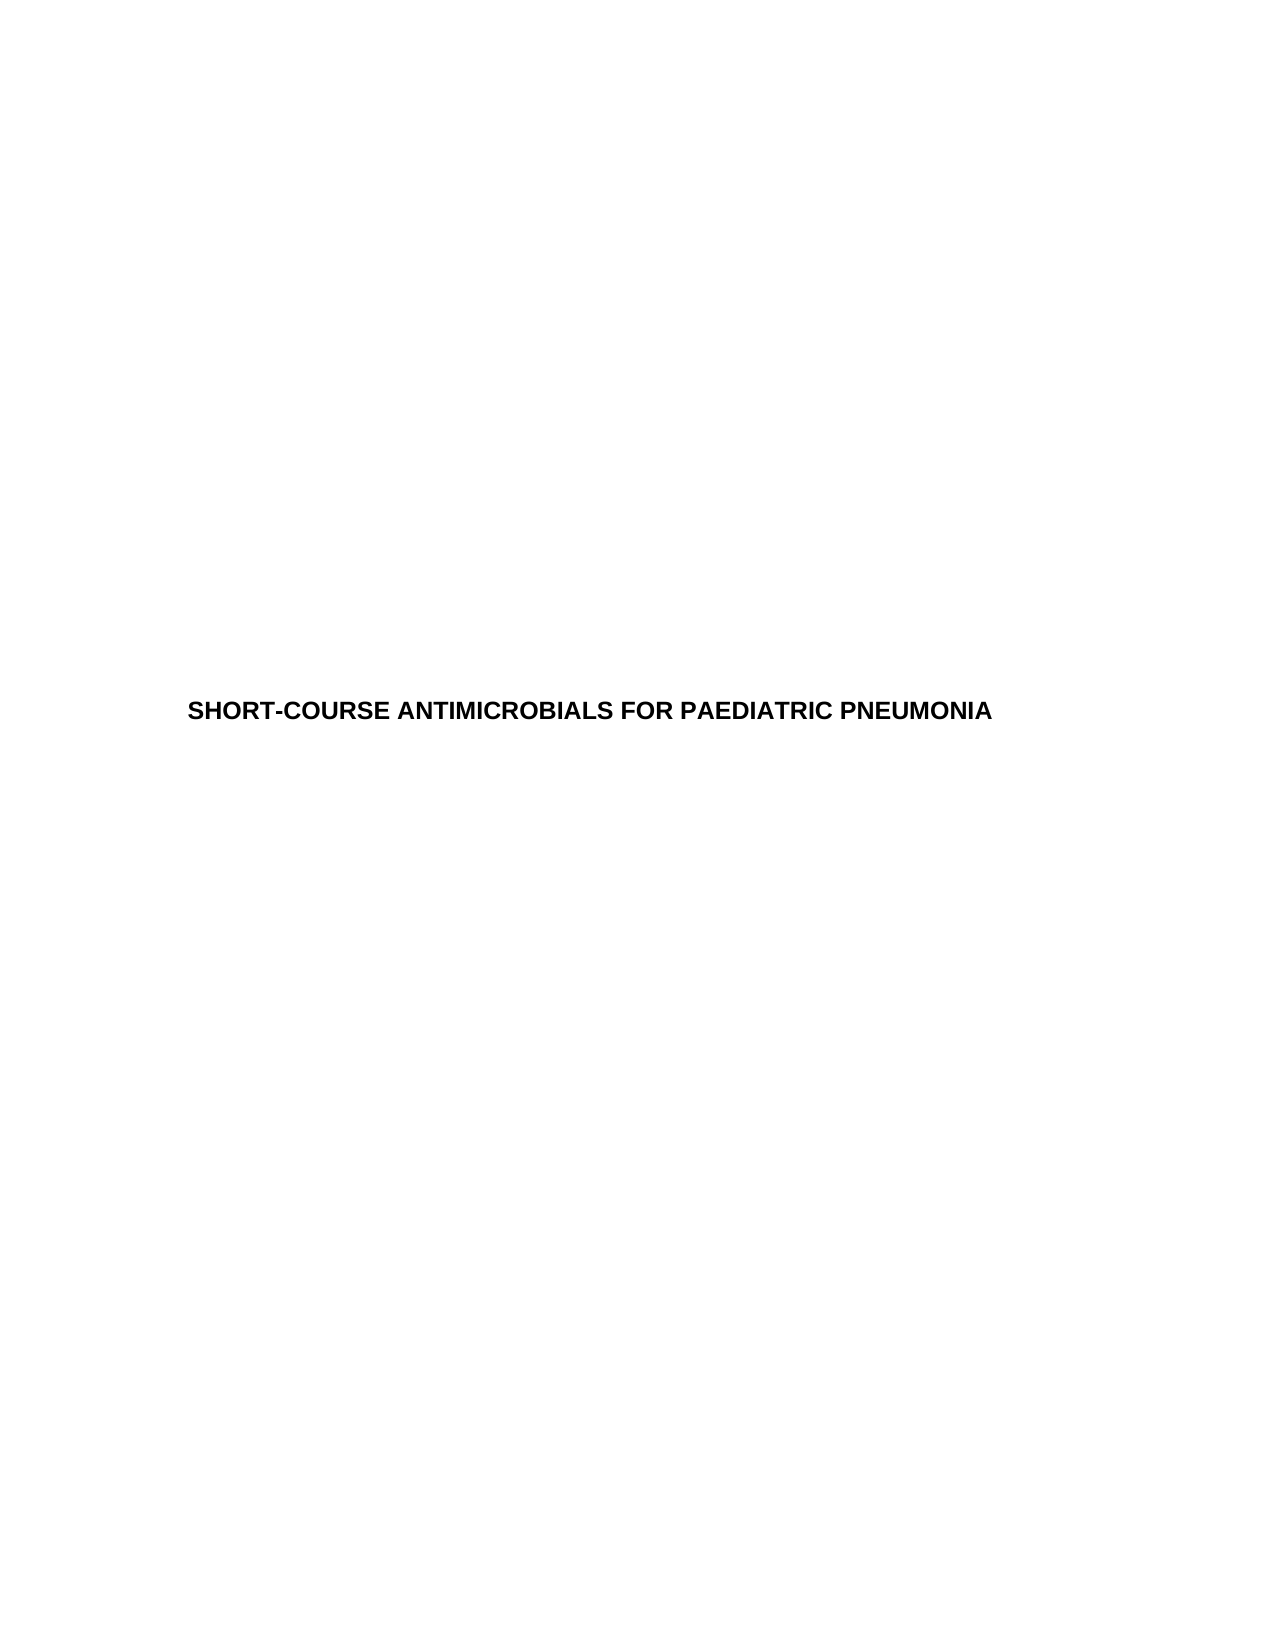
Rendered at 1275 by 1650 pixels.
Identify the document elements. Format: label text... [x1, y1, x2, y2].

text SHORT-COURSE ANTIMICROBIALS FOR PAEDIATRIC PNEUMONIA [187, 696, 1087, 725]
